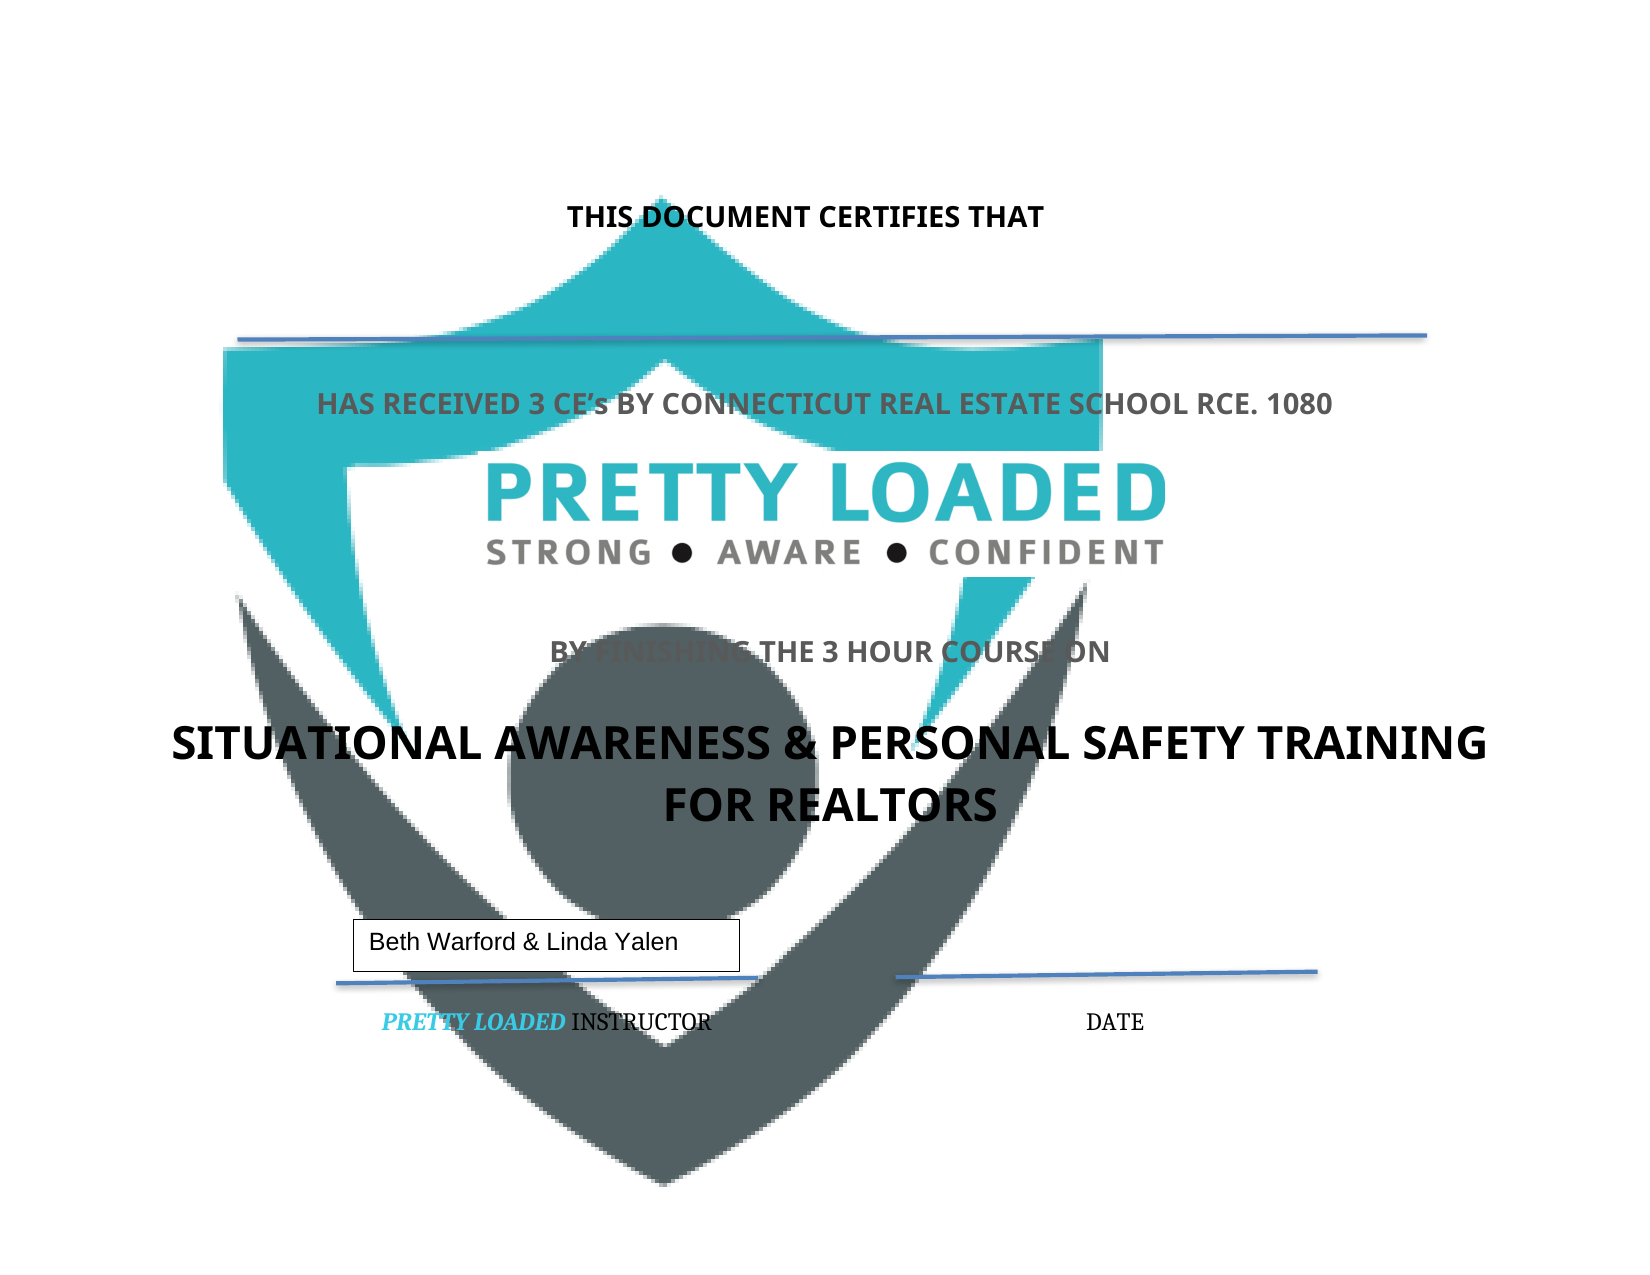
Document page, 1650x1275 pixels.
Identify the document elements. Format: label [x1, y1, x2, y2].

picture [199, 3, 1166, 1268]
picture [1119, 732, 1127, 745]
